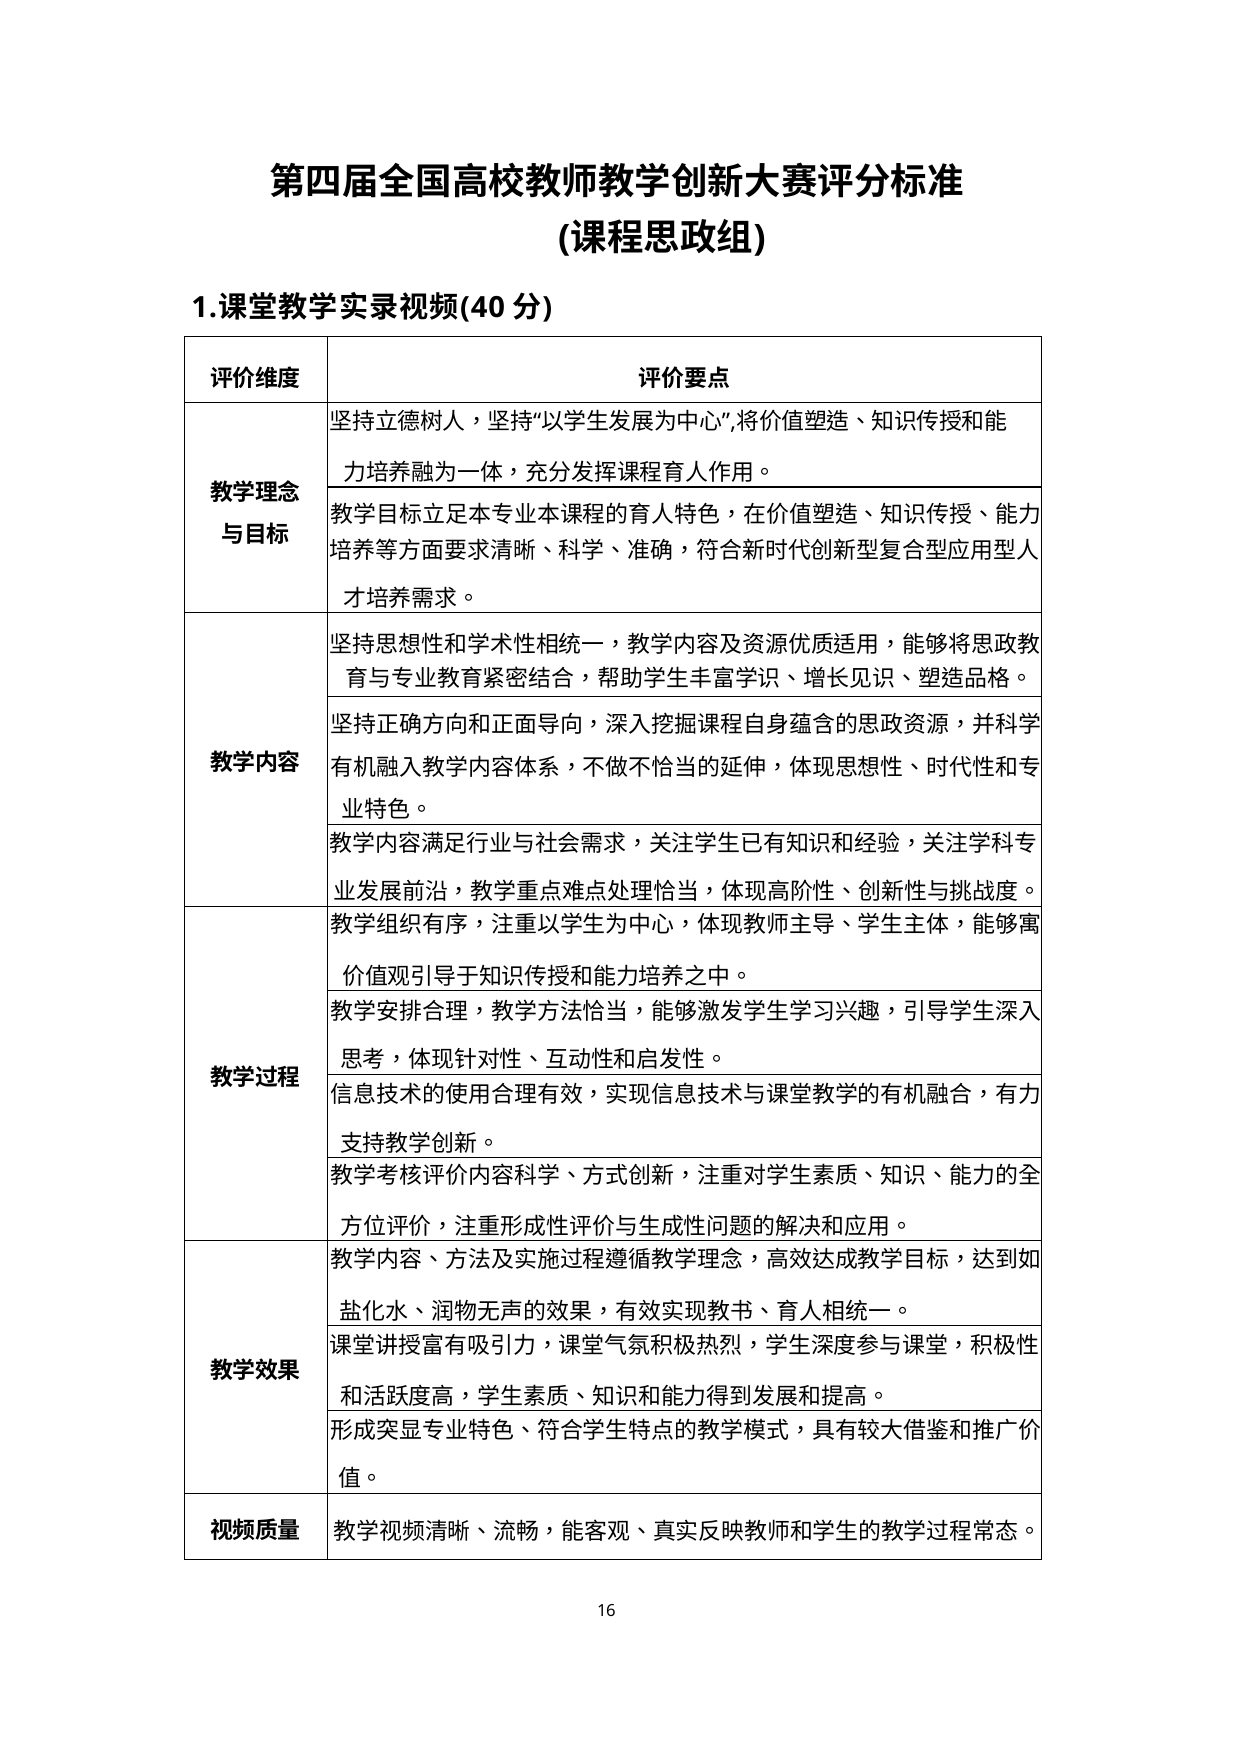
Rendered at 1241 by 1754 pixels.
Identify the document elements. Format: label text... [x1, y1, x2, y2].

table_cell 教学内容满足行业与社会需求，关注学生已有知识和经验，关注学科专 业发展前沿，教学重点难点处理恰当，体现高阶性、创新性与挑战度。 [328, 825, 1041, 906]
table_cell 教学组织有序，注重以学生为中心，体现教师主导、学生主体，能够寓 价值观引导于知识传授和能力培养之中。 [328, 907, 1041, 990]
table_cell 坚持立德树人，坚持“以学生发展为中心”,将价值塑造、知识传授和能 力培养融为一体，充分发挥课程育人作用。 [328, 403, 1041, 486]
table_cell 教学目标立足本专业本课程的育人特色，在价值塑造、知识传授、能力 培养等方面要求清晰、科学、准确，符合新时代创新型复合型应用型人 才培养需求。 [328, 488, 1041, 612]
table_cell 教学安排合理，教学方法恰当，能够激发学生学习兴趣，引导学生深入 思考，体现针对性、互动性和启发性。 [328, 991, 1041, 1073]
text 第四届全国高校教师教学创新大赛评分标准 [269, 156, 1054, 204]
table_cell 教学内容 [185, 613, 327, 906]
table_cell 视频质量 [185, 1494, 327, 1559]
table_cell 教学内容、方法及实施过程遵循教学理念，高效达成教学目标，达到如 盐化水、润物无声的效果，有效实现教书、育人相统一。 [328, 1241, 1041, 1325]
table_cell 课堂讲授富有吸引力，课堂气氛积极热烈，学生深度参与课堂，积极性 和活跃度高，学生素质、知识和能力得到发展和提高。 [328, 1326, 1041, 1410]
table_cell 教学过程 [185, 907, 327, 1240]
table_cell 教学考核评价内容科学、方式创新，注重对学生素质、知识、能力的全 方位评价，注重形成性评价与生成性问题的解决和应用。 [328, 1158, 1041, 1240]
table_cell 教学效果 [185, 1241, 327, 1492]
table_header 评价要点 [328, 337, 1041, 402]
table_cell 教学理念 与目标 [185, 403, 327, 612]
table_header 评价维度 [185, 337, 327, 402]
table_cell 信息技术的使用合理有效，实现信息技术与课堂教学的有机融合，有力 支持教学创新。 [328, 1075, 1041, 1157]
table_cell 坚持思想性和学术性相统一，教学内容及资源优质适用，能够将思政教 育与专业教育紧密结合，帮助学生丰富学识、增长见识、塑造品格。 [328, 613, 1041, 696]
text 1.课堂教学实录视频(40分) [191, 286, 1054, 325]
table_cell 教学视频清晰、流畅，能客观、真实反映教师和学生的教学过程常态。 [328, 1494, 1041, 1559]
table_cell 形成突显专业特色、符合学生特点的教学模式，具有较大借鉴和推广价 值。 [328, 1411, 1041, 1492]
table_cell 坚持正确方向和正面导向，深入挖掘课程自身蕴含的思政资源，并科学 有机融入教学内容体系，不做不恰当的延伸，体现思想性、时代性和专 业特色。 [328, 697, 1041, 823]
text (课程思政组) [269, 211, 1054, 260]
